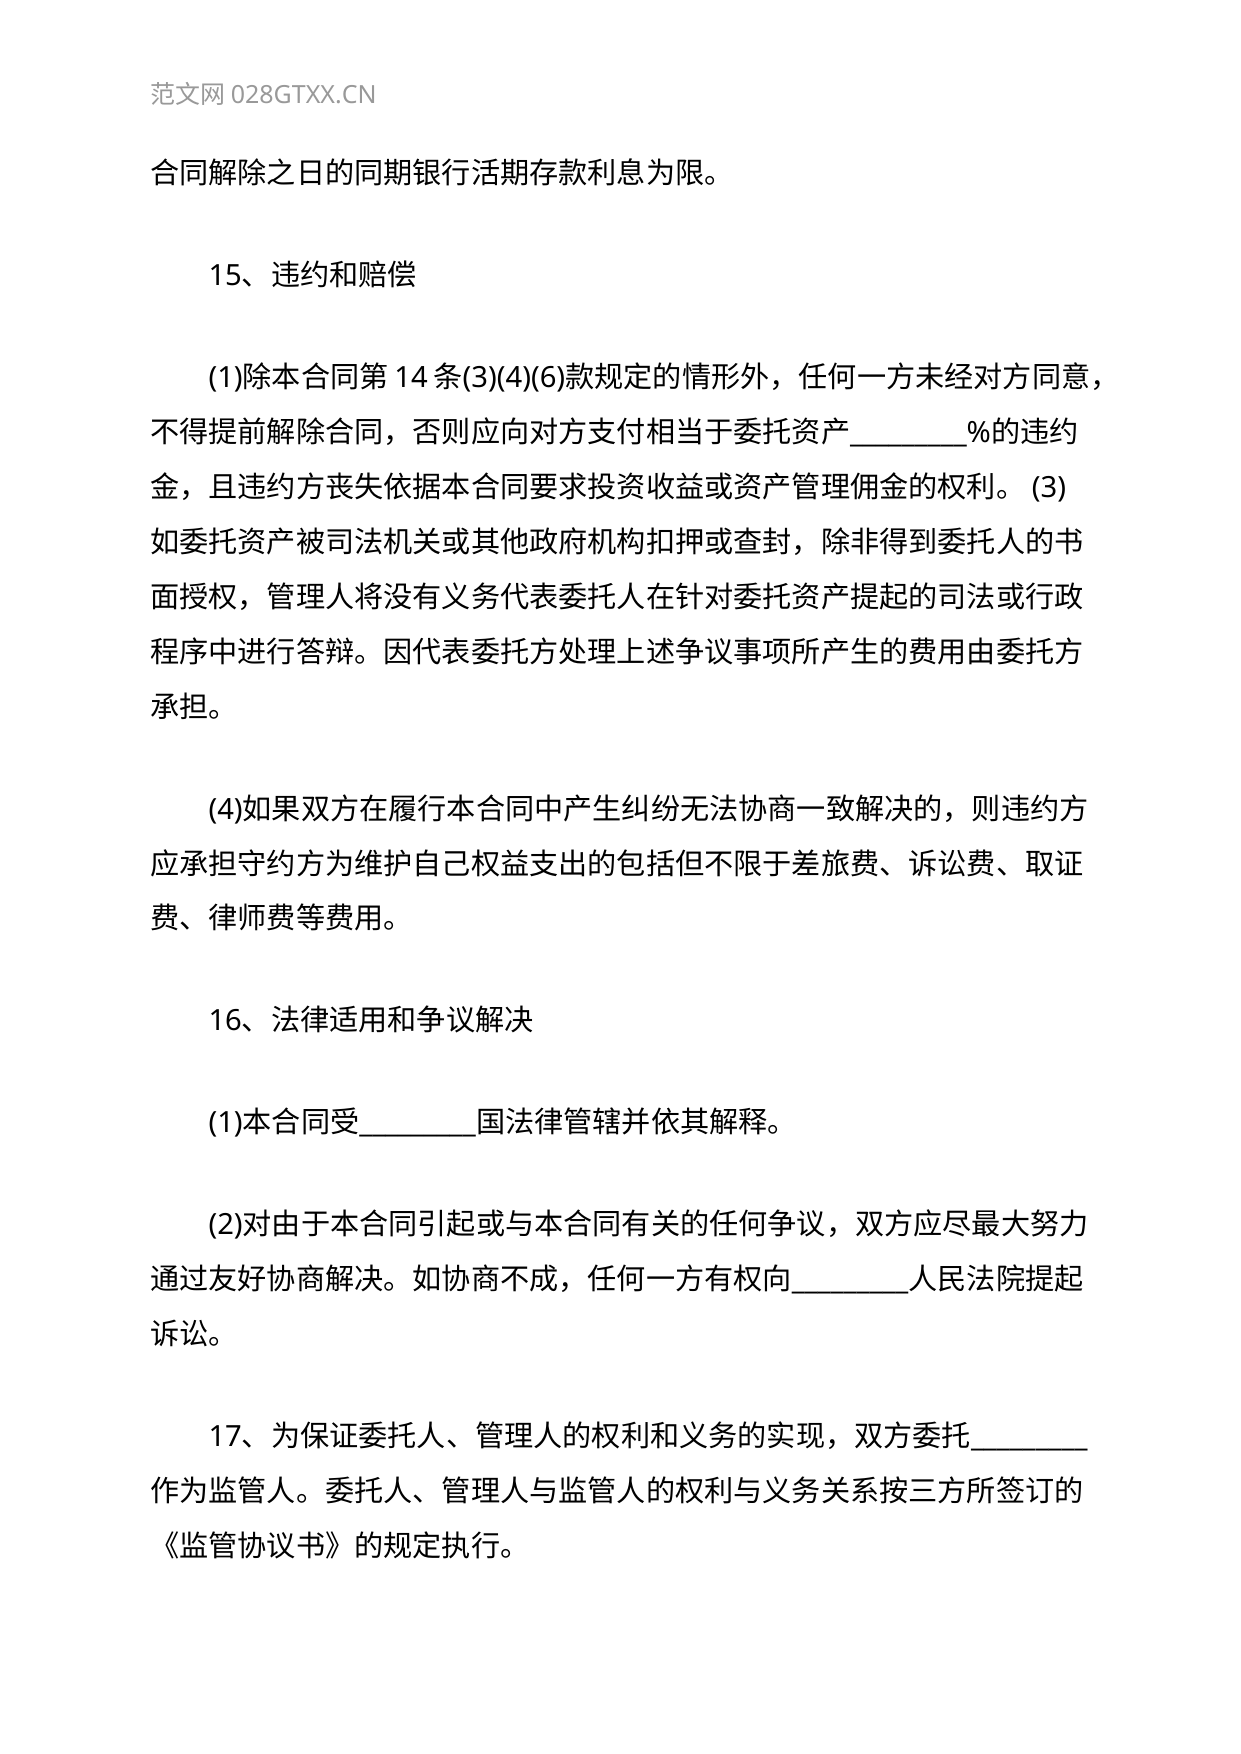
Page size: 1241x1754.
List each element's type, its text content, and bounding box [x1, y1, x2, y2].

text (4)如果双方在履行本合同中产生纠纷无法协商一致解决的，则违约方应承担守约方为维护自己权益支出的包括但不限于差旅费、诉讼费、取证费、律师费等费用。 [150, 785, 1090, 937]
text 15、违约和赔偿 [150, 252, 1090, 294]
text (1)除本合同第14条(3)(4)(6)款规定的情形外，任何一方未经对方同意，不得提前解除合同，否则应向对方支付相当于委托资产_________%的违约金，且违约方丧失依据本合同要求投资收益或资产管理佣金的权利。 (3)如委托资产被司法机关或其他政府机构扣押或查封，除非得到委托人的书面授权，管理人将没有义务代表委托人在针对委托资产提起的司法或行政程序中进行答辩。因代表委托方处理上述争议事项所产生的费用由委托方承担。 [150, 354, 1090, 726]
text 17、为保证委托人、管理人的权利和义务的实现，双方委托_________作为监管人。委托人、管理人与监管人的权利与义务关系按三方所签订的《监管协议书》的规定执行。 [150, 1413, 1090, 1565]
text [150, 150, 1090, 192]
text (2)对由于本合同引起或与本合同有关的任何争议，双方应尽最大努力通过友好协商解决。如协商不成，任何一方有权向_________人民法院提起诉讼。 [150, 1201, 1090, 1353]
text (1)本合同受_________国法律管辖并依其解释。 [150, 1099, 1090, 1141]
text 16、法律适用和争议解决 [150, 997, 1090, 1039]
